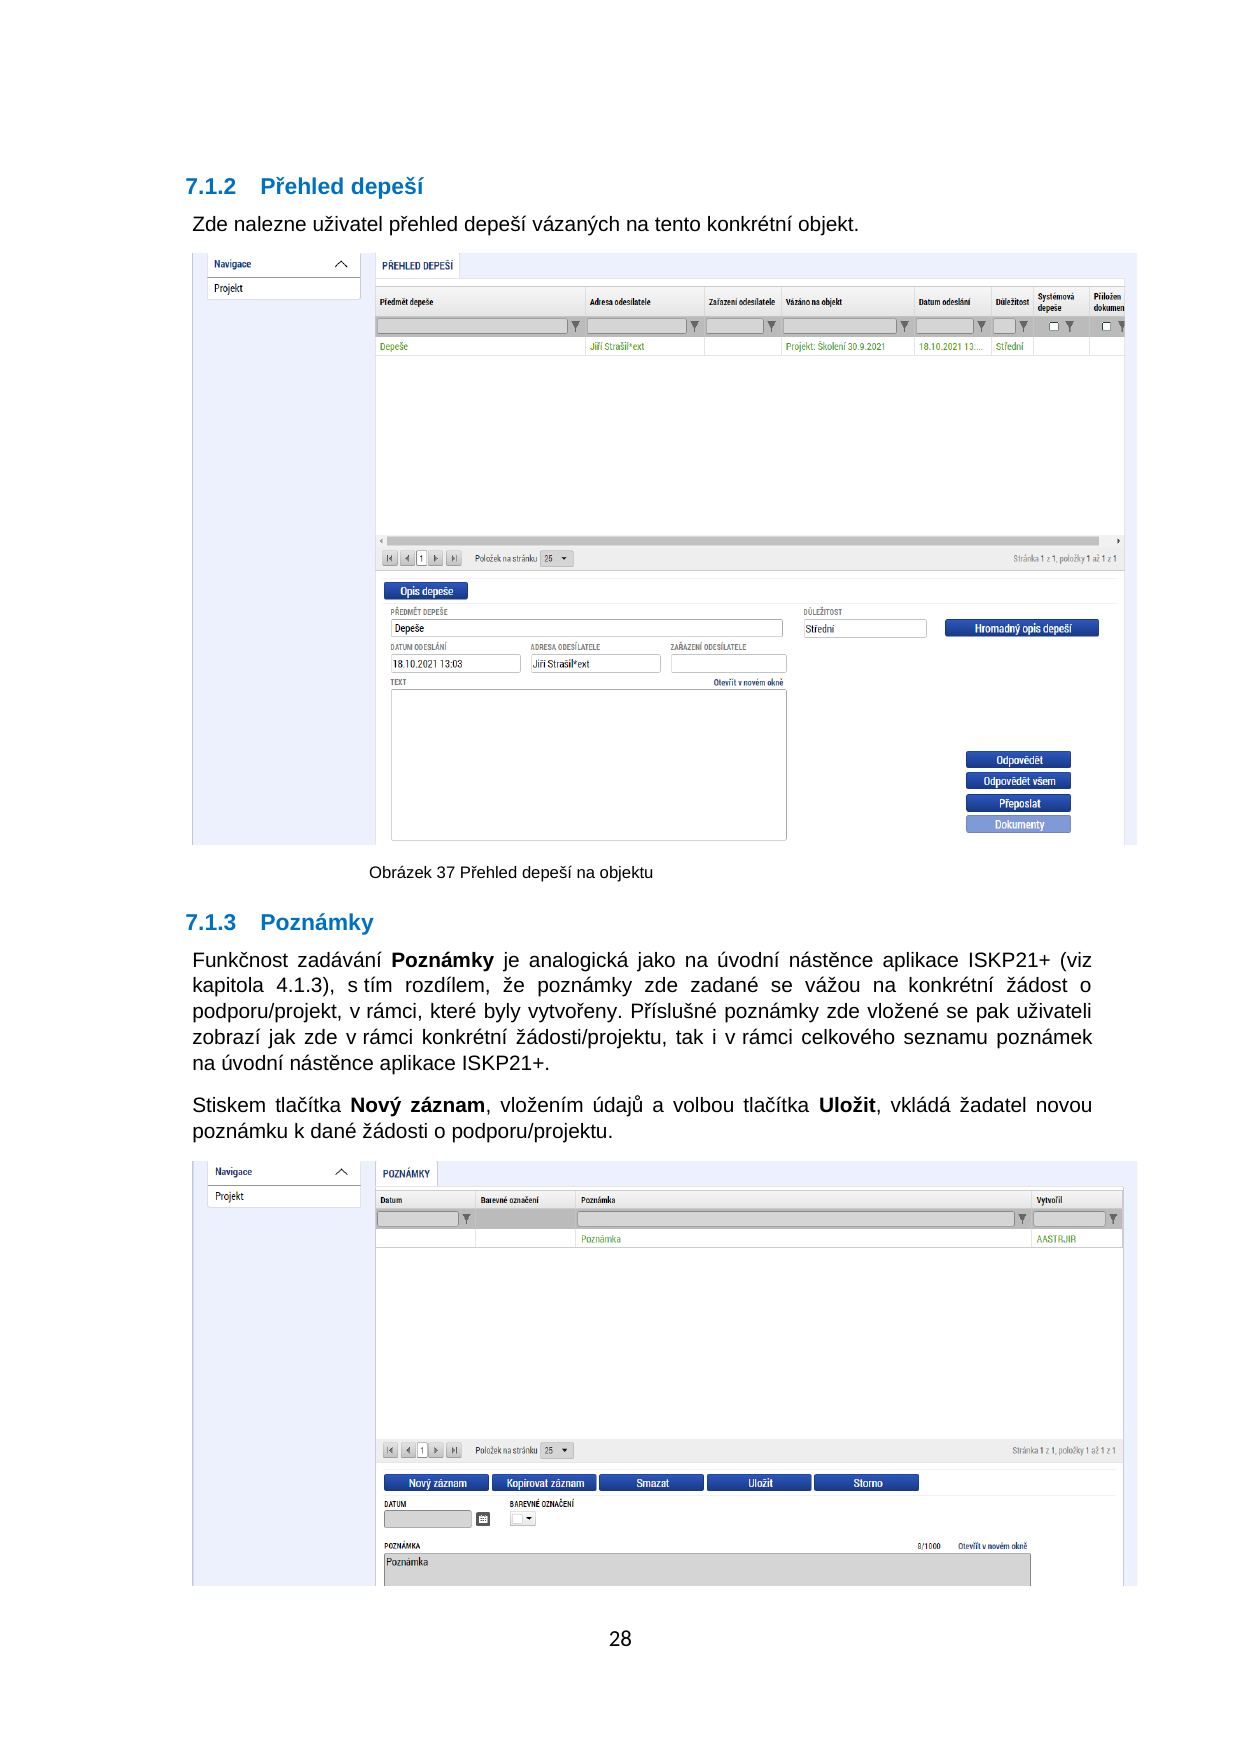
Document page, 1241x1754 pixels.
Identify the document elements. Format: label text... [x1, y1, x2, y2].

picture [192, 1161, 1138, 1586]
text Zde nalezne uživatel přehled depeší vázaných na tento konkrétní objekt. [192, 211, 1093, 235]
list Přehled depeší [185, 173, 1093, 199]
picture [192, 253, 1138, 845]
list Poznámky [185, 909, 1093, 935]
text Stiskem tlačítka Nový záznam, vložením údajů a volbou tlačítka Uložit, vkládá žadatel novou poznámku k dané žádosti o podporu/projektu. [192, 1093, 1093, 1143]
text Obrázek 37 Přehled depeší na objektu [295, 863, 1093, 882]
text Funkčnost zadávání Poznámky je analogická jako na úvodní nástěnce aplikace ISKP21+ (viz kapitola 4.1.3), s tím rozdílem, že poznámky zde zadané se vážou na konkrétní žádost o podporu/projekt, v rámci, které byly vytvořeny. Příslušné poznámky zde vložené se pak uživateli zobrazí jak zde v rámci konkrétní žádosti/projektu, tak i v rámci celkového seznamu poznámek na úvodní nástěnce aplikace ISKP21+. [192, 947, 1093, 1075]
